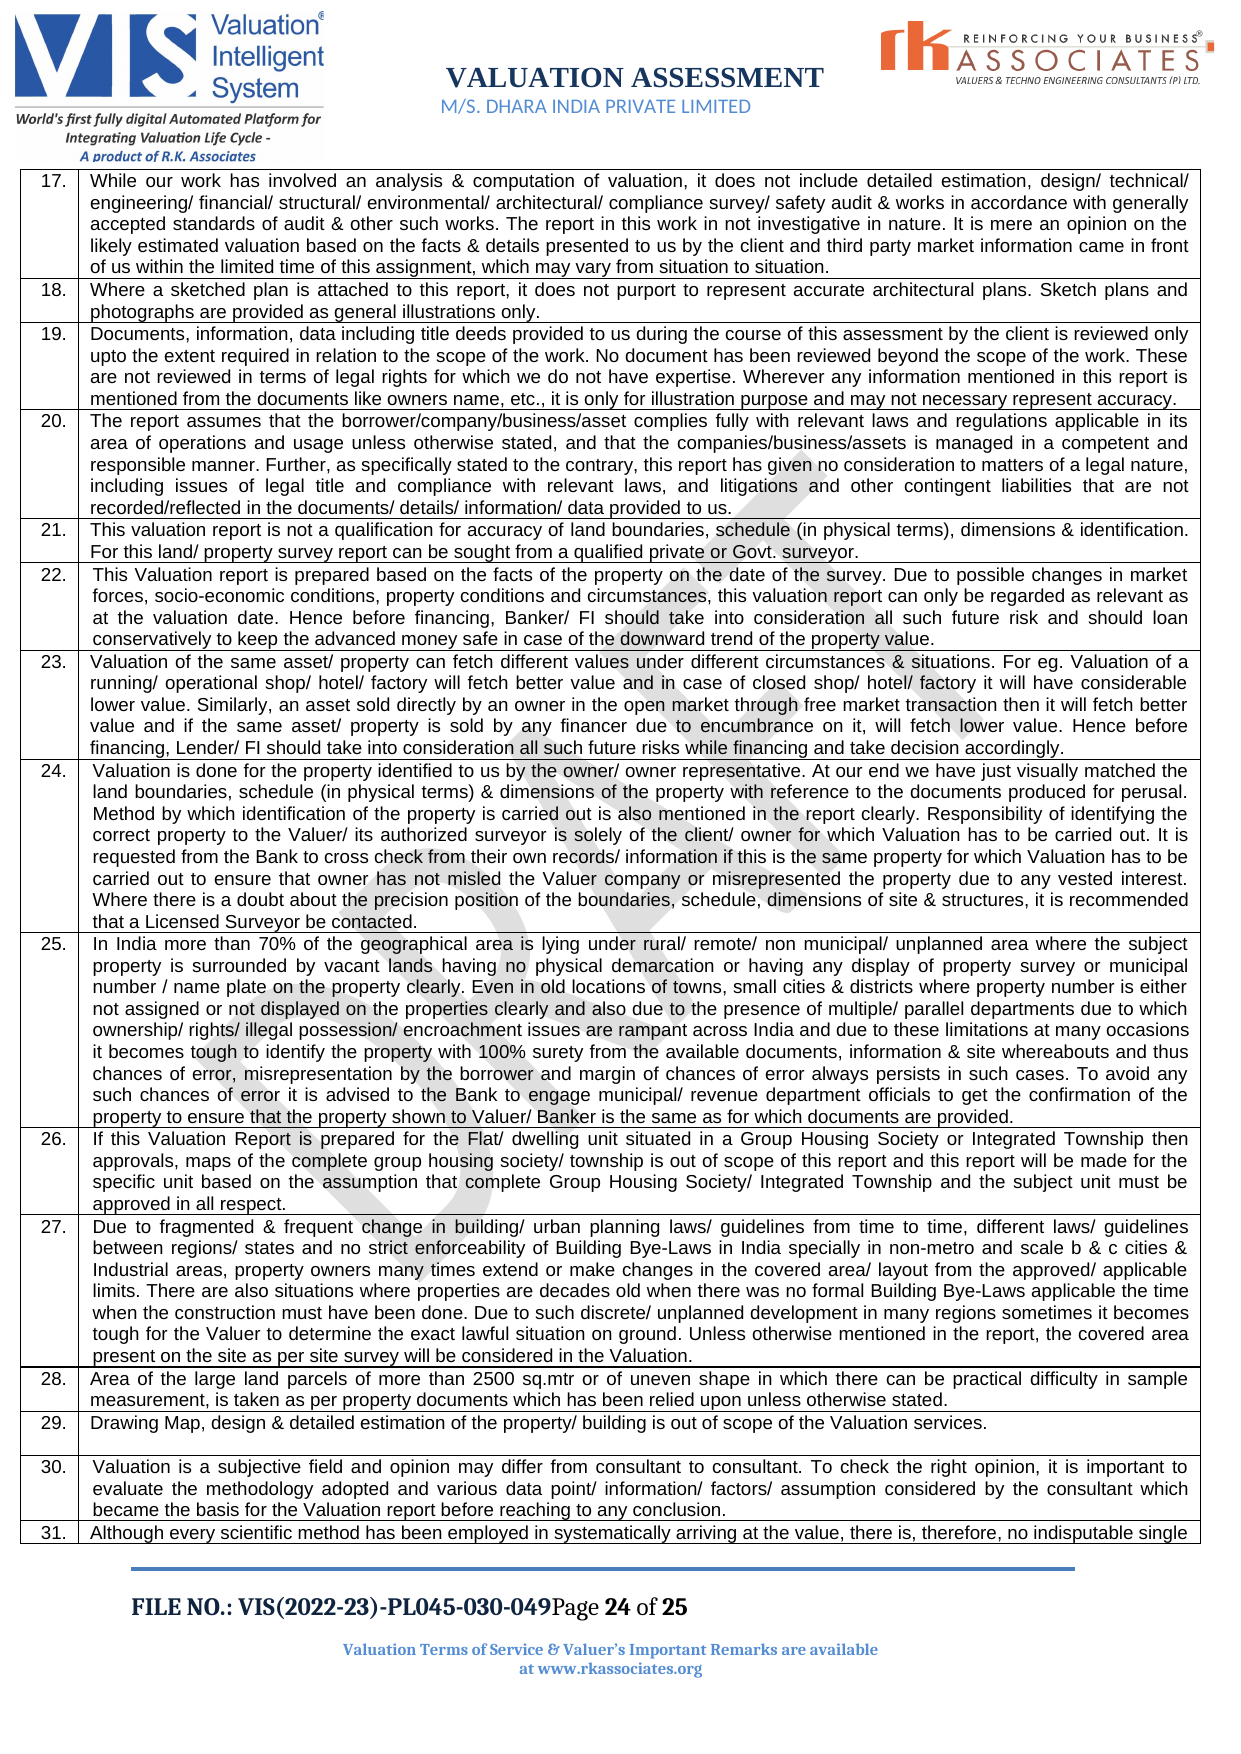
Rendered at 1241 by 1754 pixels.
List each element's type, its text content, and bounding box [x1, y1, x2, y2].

table_cell Drawing Map, design & detailed estimation of the property/ building is out of scope of the Valuation services. [79, 1412, 1200, 1455]
table_cell [21, 519, 78, 562]
table_cell [21, 410, 78, 518]
table_cell [21, 1456, 78, 1520]
table_cell While our work has involved an analysis & computation of valuation, it does not include detailed estimation, design/ technical/ engineering/ financial/ structural/ environmental/ architectural/ compliance survey/ safety audit & works in accordance with generally accepted standards of audit & other such works. The report in this work in not investigative in nature. It is mere an opinion on the likely estimated valuation based on the facts & details presented to us by the client and third party market information came in front of us within the limited time of this assignment, which may vary from situation to situation. [79, 170, 1200, 278]
table_cell This Valuation report is prepared based on the facts of the property on the date of the survey. Due to possible changes in market forces, socio-economic conditions, property conditions and circumstances, this valuation report can only be regarded as relevant as at the valuation date. Hence before financing, Banker/ FI should take into consideration all such future risk and should loan conservatively to keep the advanced money safe in case of the downward trend of the property value. [79, 563, 1200, 649]
table_cell Valuation is done for the property identified to us by the owner/ owner representative. At our end we have just visually matched the land boundaries, schedule (in physical terms) & dimensions of the property with reference to the documents produced for perusal. Method by which identification of the property is carried out is also mentioned in the report clearly. Responsibility of identifying the correct property to the Valuer/ its authorized surveyor is solely of the client/ owner for which Valuation has to be carried out. It is requested from the Bank to cross check from their own records/ information if this is the same property for which Valuation has to be carried out to ensure that owner has not misled the Valuer company or misrepresented the property due to any vested interest. Where there is a doubt about the precision position of the boundaries, schedule, dimensions of site & structures, it is recommended that a Licensed Surveyor be contacted. [79, 760, 1200, 932]
table_cell Where a sketched plan is attached to this report, it does not purport to represent accurate architectural plans. Sketch plans and photographs are provided as general illustrations only. [79, 279, 1200, 322]
table_cell [21, 1368, 78, 1411]
table_cell In India more than 70% of the geographical area is lying under rural/ remote/ non municipal/ unplanned area where the subject property is surrounded by vacant lands having no physical demarcation or having any display of property survey or municipal number / name plate on the property clearly. Even in old locations of towns, small cities & districts where property number is either not assigned or not displayed on the properties clearly and also due to the presence of multiple/ parallel departments due to which ownership/ rights/ illegal possession/ encroachment issues are rampant across India and due to these limitations at many occasions it becomes tough to identify the property with 100% surety from the available documents, information & site whereabouts and thus chances of error, misrepresentation by the borrower and margin of chances of error always persists in such cases. To avoid any such chances of error it is advised to the Bank to engage municipal/ revenue department officials to get the confirmation of the property to ensure that the property shown to Valuer/ Banker is the same as for which documents are provided. [79, 933, 1200, 1127]
table_cell Valuation is a subjective field and opinion may differ from consultant to consultant. To check the right opinion, it is important to evaluate the methodology adopted and various data point/ information/ factors/ assumption considered by the consultant which became the basis for the Valuation report before reaching to any conclusion. [79, 1456, 1200, 1520]
table_cell [21, 1521, 78, 1543]
table_cell [21, 323, 78, 409]
table_cell Area of the large land parcels of more than 2500 sq.mtr or of uneven shape in which there can be practical difficulty in sample measurement, is taken as per property documents which has been relied upon unless otherwise stated. [79, 1368, 1200, 1411]
table_cell [21, 1412, 78, 1455]
table_cell [21, 651, 78, 758]
table_cell [21, 760, 78, 932]
table_cell If this Valuation Report is prepared for the Flat/ dwelling unit situated in a Group Housing Society or Integrated Township then approvals, maps of the complete group housing society/ township is out of scope of this report and this report will be made for the specific unit based on the assumption that complete Group Housing Society/ Integrated Township and the subject unit must be approved in all respect. [79, 1128, 1200, 1214]
table_cell [21, 563, 78, 649]
table_cell Documents, information, data including title deeds provided to us during the course of this assessment by the client is reviewed only upto the extent required in relation to the scope of the work. No document has been reviewed beyond the scope of the work. These are not reviewed in terms of legal rights for which we do not have expertise. Wherever any information mentioned in this report is mentioned from the documents like owners name, etc., it is only for illustration purpose and may not necessary represent accuracy. [79, 323, 1200, 409]
table_cell The report assumes that the borrower/company/business/asset complies fully with relevant laws and regulations applicable in its area of operations and usage unless otherwise stated, and that the companies/business/assets is managed in a competent and responsible manner. Further, as specifically stated to the contrary, this report has given no consideration to matters of a legal nature, including issues of legal title and compliance with relevant laws, and litigations and other contingent liabilities that are not recorded/reflected in the documents/ details/ information/ data provided to us. [79, 410, 1200, 518]
table_cell [21, 1128, 78, 1214]
picture [14, 11, 323, 162]
picture [879, 21, 1214, 84]
table_cell [21, 933, 78, 1127]
table_cell This valuation report is not a qualification for accuracy of land boundaries, schedule (in physical terms), dimensions & identification. For this land/ property survey report can be sought from a qualified private or Govt. surveyor. [79, 519, 1200, 562]
table_cell Valuation of the same asset/ property can fetch different values under different circumstances & situations. For eg. Valuation of a running/ operational shop/ hotel/ factory will fetch better value and in case of closed shop/ hotel/ factory it will have considerable lower value. Similarly, an asset sold directly by an owner in the open market through free market transaction then it will fetch better value and if the same asset/ property is sold by any financer due to encumbrance on it, will fetch lower value. Hence before financing, Lender/ FI should take into consideration all such future risks while financing and take decision accordingly. [79, 651, 1200, 758]
table_cell [21, 170, 78, 278]
table_cell [21, 1215, 78, 1366]
table_cell Due to fragmented & frequent change in building/ urban planning laws/ guidelines from time to time, different laws/ guidelines between regions/ states and no strict enforceability of Building Bye-Laws in India specially in non-metro and scale b & c cities & Industrial areas, property owners many times extend or make changes in the covered area/ layout from the approved/ applicable limits. There are also situations where properties are decades old when there was no formal Building Bye-Laws applicable the time when the construction must have been done. Due to such discrete/ unplanned development in many regions sometimes it becomes tough for the Valuer to determine the exact lawful situation on ground. Unless otherwise mentioned in the report, the covered area present on the site as per site survey will be considered in the Valuation. [79, 1215, 1200, 1366]
table_cell [21, 279, 78, 322]
